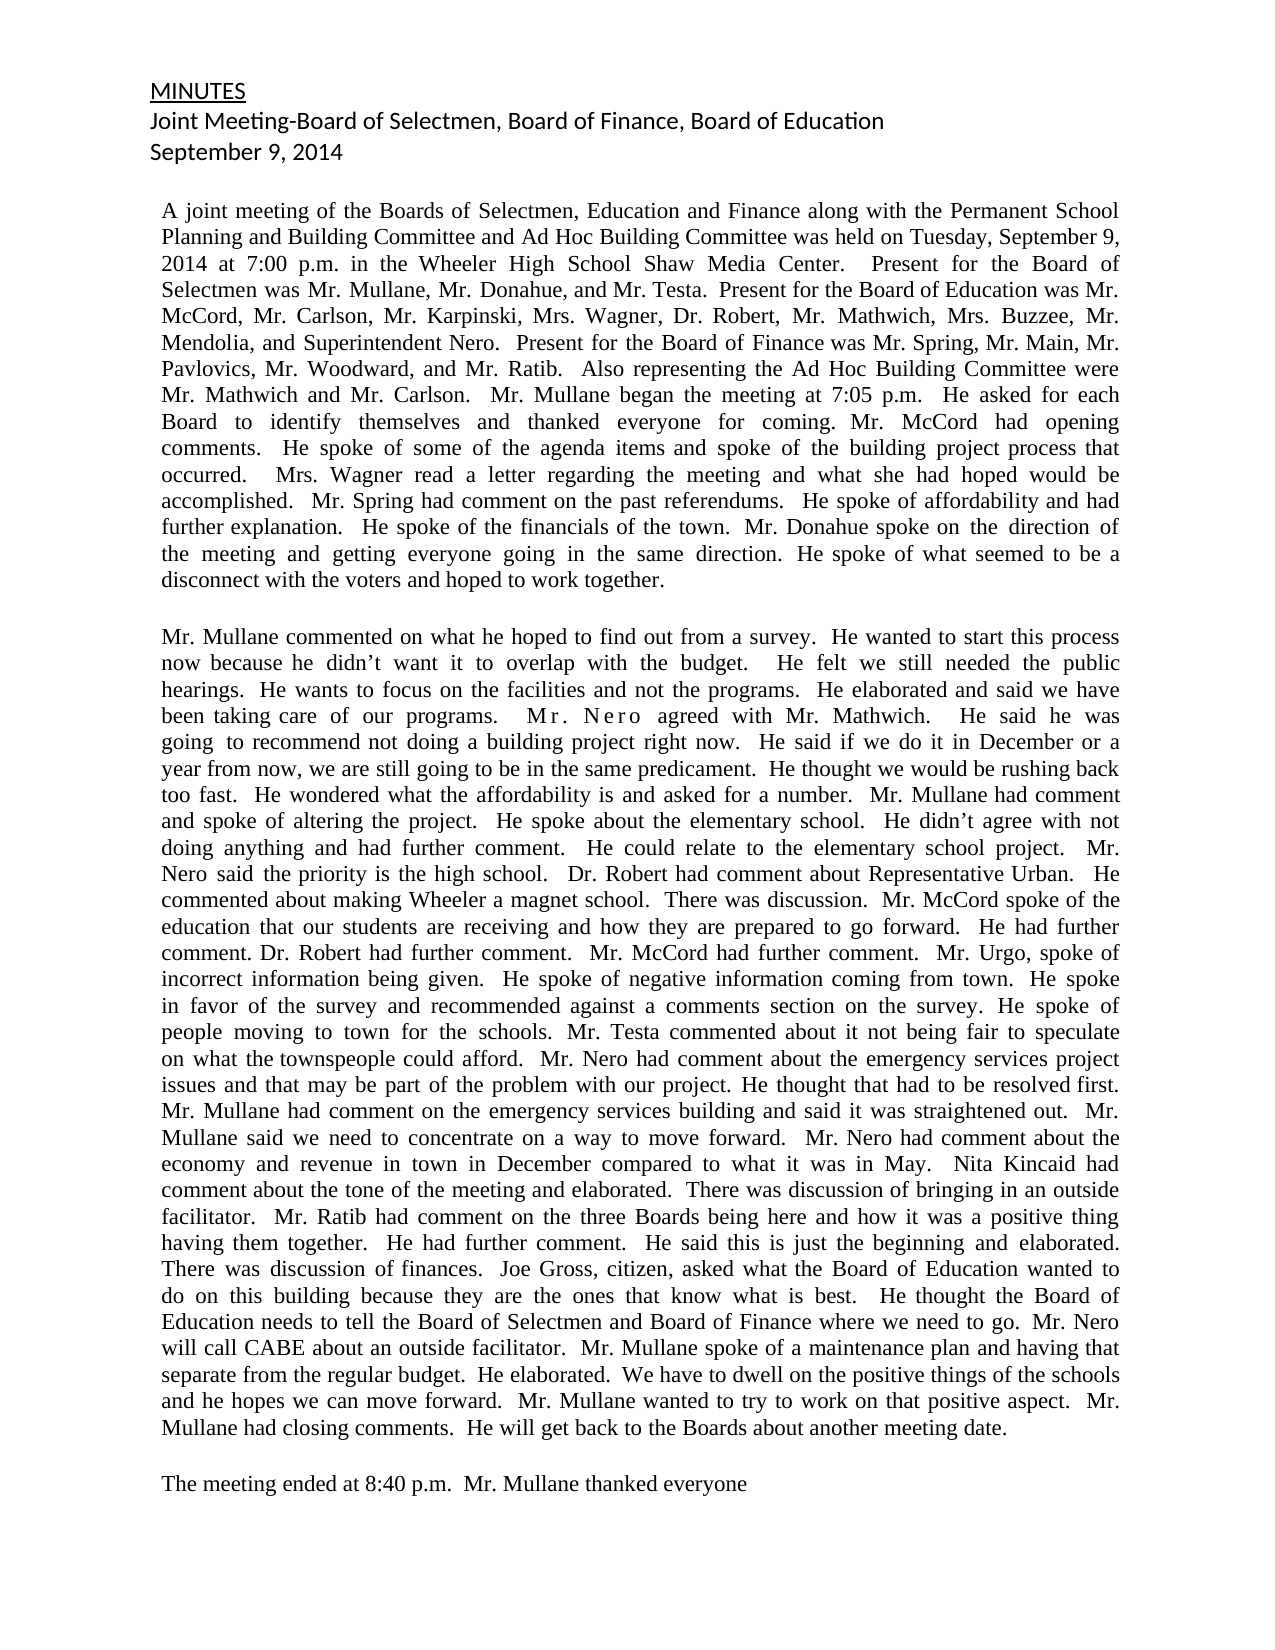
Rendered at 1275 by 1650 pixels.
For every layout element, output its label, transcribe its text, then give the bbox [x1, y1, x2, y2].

text MINUTES [150, 75, 1125, 106]
text Joint Meeting-Board of Selectmen, Board of Finance, Board of Education [150, 106, 1125, 136]
text Mr. Mullane commented on what he hoped to find out from a survey. He wanted to start this process now because he didn’t want it to overlap with the budget. He felt we still needed the public hearings. He wants to focus on the facilities and not the programs. He elaborated and said we have been taking care of our programs. Mr. Nero agreed with Mr. Mathwich. He said he was going to recommend not doing a building project right now. He said if we do it in December or a year from now, we are still going to be in the same predicament. He thought we would be rushing back too fast. He wondered what the affordability is and asked for a number. Mr. Mullane had comment and spoke of altering the project. He spoke about the elementary school. He didn’t agree with not doing anything and had further comment. He could relate to the elementary school project. Mr. Nero said the priority is the high school. Dr. Robert had comment about Representative Urban. He commented about making Wheeler a magnet school. There was discussion. Mr. McCord spoke of the education that our students are receiving and how they are prepared to go forward. He had further comment. Dr. Robert had further comment. Mr. McCord had further comment. Mr. Urgo, spoke of incorrect information being given. He spoke of negative information coming from town. He spoke in favor of the survey and recommended against a comments section on the survey. He spoke of people moving to town for the schools. Mr. Testa commented about it not being fair to speculate on what the townspeople could afford. Mr. Nero had comment about the emergency services project issues and that may be part of the problem with our project. He thought that had to be resolved first. Mr. Mullane had comment on the emergency services building and said it was straightened out. Mr. Mullane said we need to concentrate on a way to move forward. Mr. Nero had comment about the economy and revenue in town in December compared to what it was in May. Nita Kincaid had comment about the tone of the meeting and elaborated. There was discussion of bringing in an outside facilitator. Mr. Ratib had comment on the three Boards being here and how it was a positive thing having them together. He had further comment. He said this is just the beginning and elaborated. There was discussion of finances. Joe Gross, citizen, asked what the Board of Education wanted to do on this building because they are the ones that know what is best. He thought the Board of Education needs to tell the Board of Selectmen and Board of Finance where we need to go. Mr. Nero will call CABE about an outside facilitator. Mr. Mullane spoke of a maintenance plan and having that separate from the regular budget. He elaborated. We have to dwell on the positive things of the schools and he hopes we can move forward. Mr. Mullane wanted to try to work on that positive aspect. Mr. Mullane had closing comments. He will get back to the Boards about another meeting date. [161, 623, 1120, 1440]
text A joint meeting of the Boards of Selectmen, Education and Finance along with the Permanent School Planning and Building Committee and Ad Hoc Building Committee was held on Tuesday, September 9, 2014 at 7:00 p.m. in the Wheeler High School Shaw Media Center. Present for the Board of Selectmen was Mr. Mullane, Mr. Donahue, and Mr. Testa. Present for the Board of Education was Mr. McCord, Mr. Carlson, Mr. Karpinski, Mrs. Wagner, Dr. Robert, Mr. Mathwich, Mrs. Buzzee, Mr. Mendolia, and Superintendent Nero. Present for the Board of Finance was Mr. Spring, Mr. Main, Mr. Pavlovics, Mr. Woodward, and Mr. Ratib. Also representing the Ad Hoc Building Committee were Mr. Mathwich and Mr. Carlson. Mr. Mullane began the meeting at 7:05 p.m. He asked for each Board to identify themselves and thanked everyone for coming. Mr. McCord had opening comments. He spoke of some of the agenda items and spoke of the building project process that occurred. Mrs. Wagner read a letter regarding the meeting and what she had hoped would be accomplished. Mr. Spring had comment on the past referendums. He spoke of affordability and had further explanation. He spoke of the financials of the town. Mr. Donahue spoke on the direction of the meeting and getting everyone going in the same direction. He spoke of what seemed to be a disconnect with the voters and hoped to work together. [161, 197, 1120, 592]
text September 9, 2014 [150, 136, 1125, 167]
text The meeting ended at 8:40 p.m. Mr. Mullane thanked everyone [161, 1470, 753, 1497]
